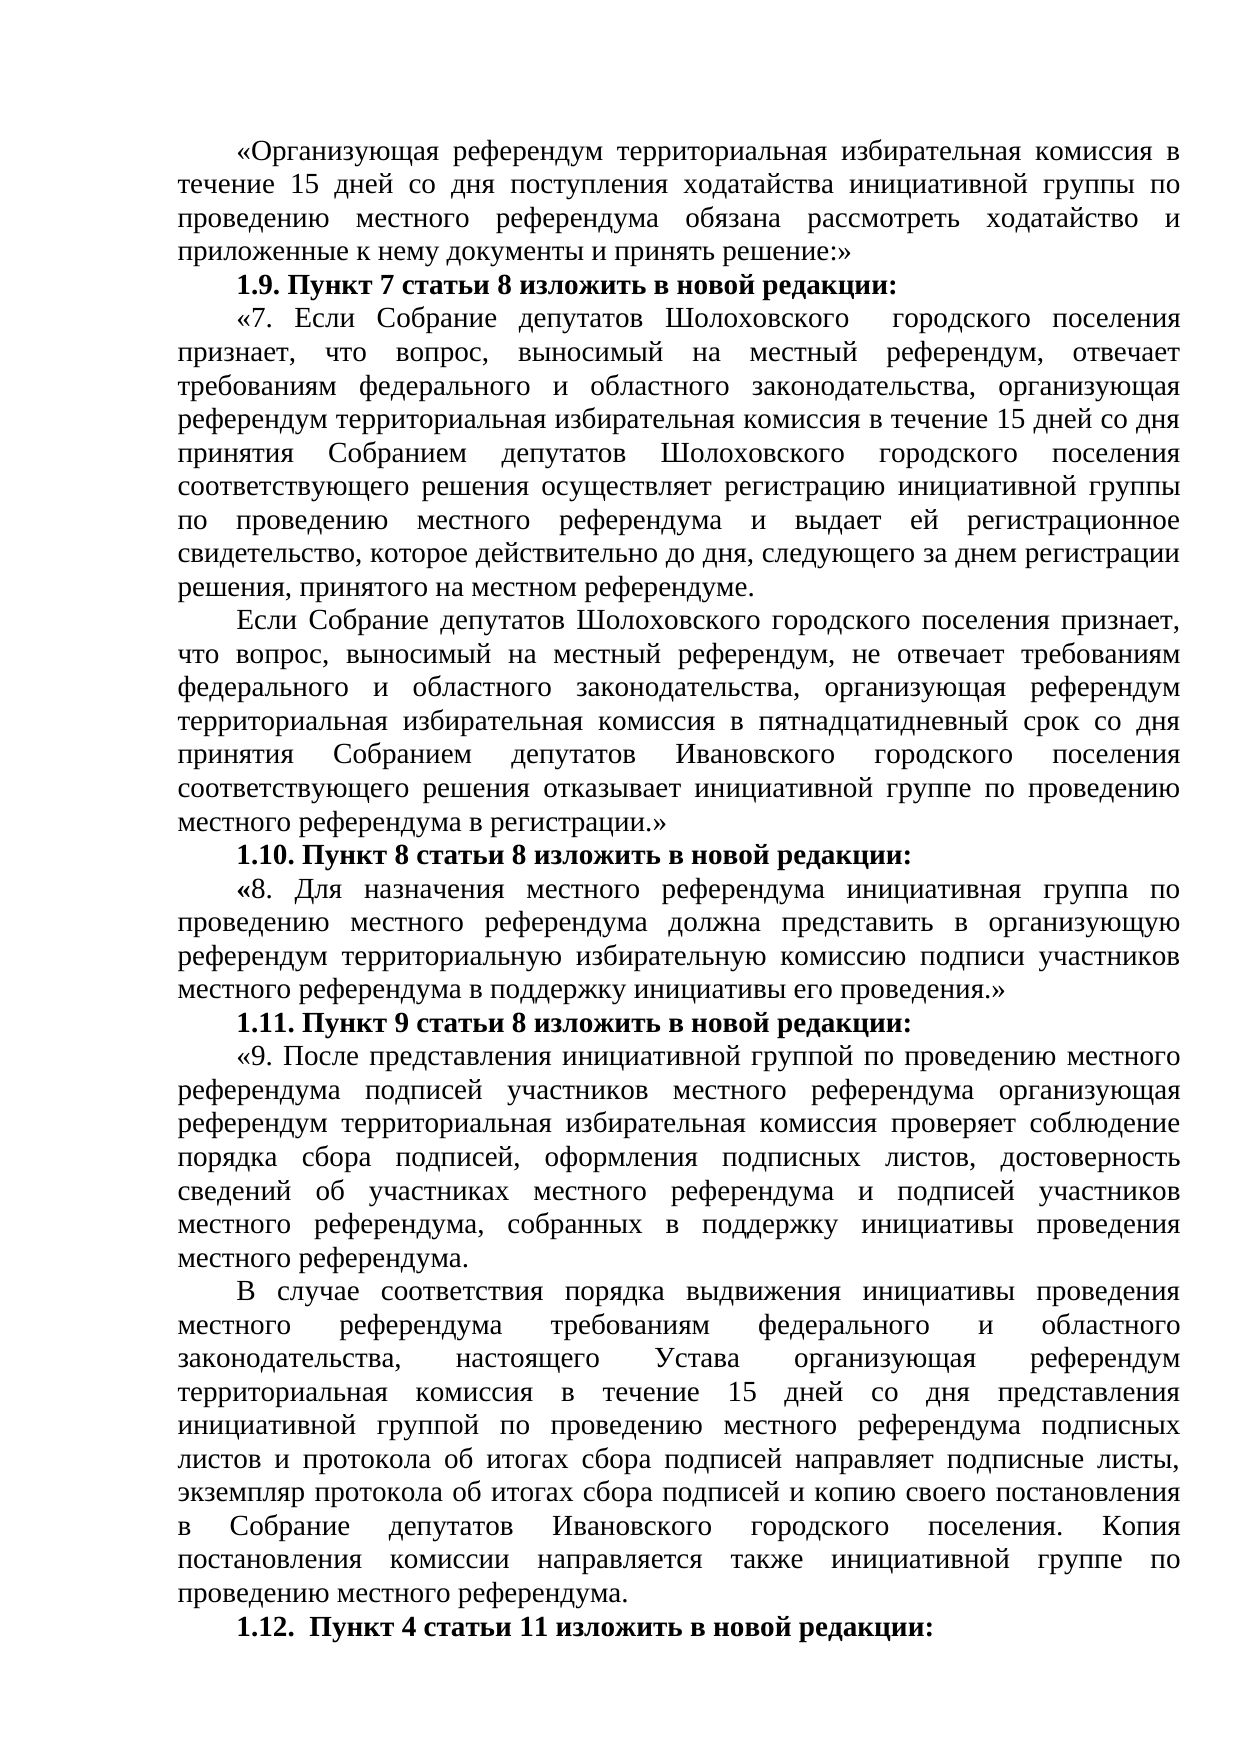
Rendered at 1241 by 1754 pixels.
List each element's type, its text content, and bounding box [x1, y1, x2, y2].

text 1.12. Пункт 4 статьи 11 изложить в новой редакции: [177, 1609, 1181, 1642]
text 1.10. Пункт 8 статьи 8 изложить в новой редакции: [177, 837, 1181, 871]
text 1.9. Пункт 7 статьи 8 изложить в новой редакции: [177, 267, 1181, 301]
text «8. Для назначения местного референдума инициативная группа по проведению местного референдума должна представить в организующую референдум территориальную избирательную комиссию подписи участников местного референдума в поддержку инициативы его проведения.» [177, 871, 1181, 1005]
text «Организующая референдум территориальная избирательная комиссия в течение 15 дней со дня поступления ходатайства инициативной группы по проведению местного референдума обязана рассмотреть ходатайство и приложенные к нему документы и принять решение:» [177, 133, 1181, 267]
text «7. Если Собрание депутатов Шолоховского городского поселения признает, что вопрос, выносимый на местный референдум, отвечает требованиям федерального и областного законодательства, организующая референдум территориальная избирательная комиссия в течение 15 дней со дня принятия Собранием депутатов Шолоховского городского поселения соответствующего решения осуществляет регистрацию инициативной группы по проведению местного референдума и выдает ей регистрационное свидетельство, которое действительно до дня, следующего за днем регистрации решения, принятого на местном референдуме. [177, 301, 1181, 602]
text Если Собрание депутатов Шолоховского городского поселения признает, что вопрос, выносимый на местный референдум, не отвечает требованиям федерального и областного законодательства, организующая референдум территориальная избирательная комиссия в пятнадцатидневный срок со дня принятия Собранием депутатов Ивановского городского поселения соответствующего решения отказывает инициативной группе по проведению местного референдума в регистрации.» [177, 602, 1181, 837]
text «9. После представления инициативной группой по проведению местного референдума подписей участников местного референдума организующая референдум территориальная избирательная комиссия проверяет соблюдение порядка сбора подписей, оформления подписных листов, достоверность сведений об участниках местного референдума и подписей участников местного референдума, собранных в поддержку инициативы проведения местного референдума. [177, 1038, 1181, 1273]
text В случае соответствия порядка выдвижения инициативы проведения местного референдума требованиям федерального и областного законодательства, настоящего Устава организующая референдум территориальная комиссия в течение 15 дней со дня представления инициативной группой по проведению местного референдума подписных листов и протокола об итогах сбора подписей направляет подписные листы, экземпляр протокола об итогах сбора подписей и копию своего постановления в Собрание депутатов Ивановского городского поселения. Копия постановления комиссии направляется также инициативной группе по проведению местного референдума. [177, 1273, 1181, 1609]
text 1.11. Пункт 9 статьи 8 изложить в новой редакции: [177, 1005, 1181, 1038]
